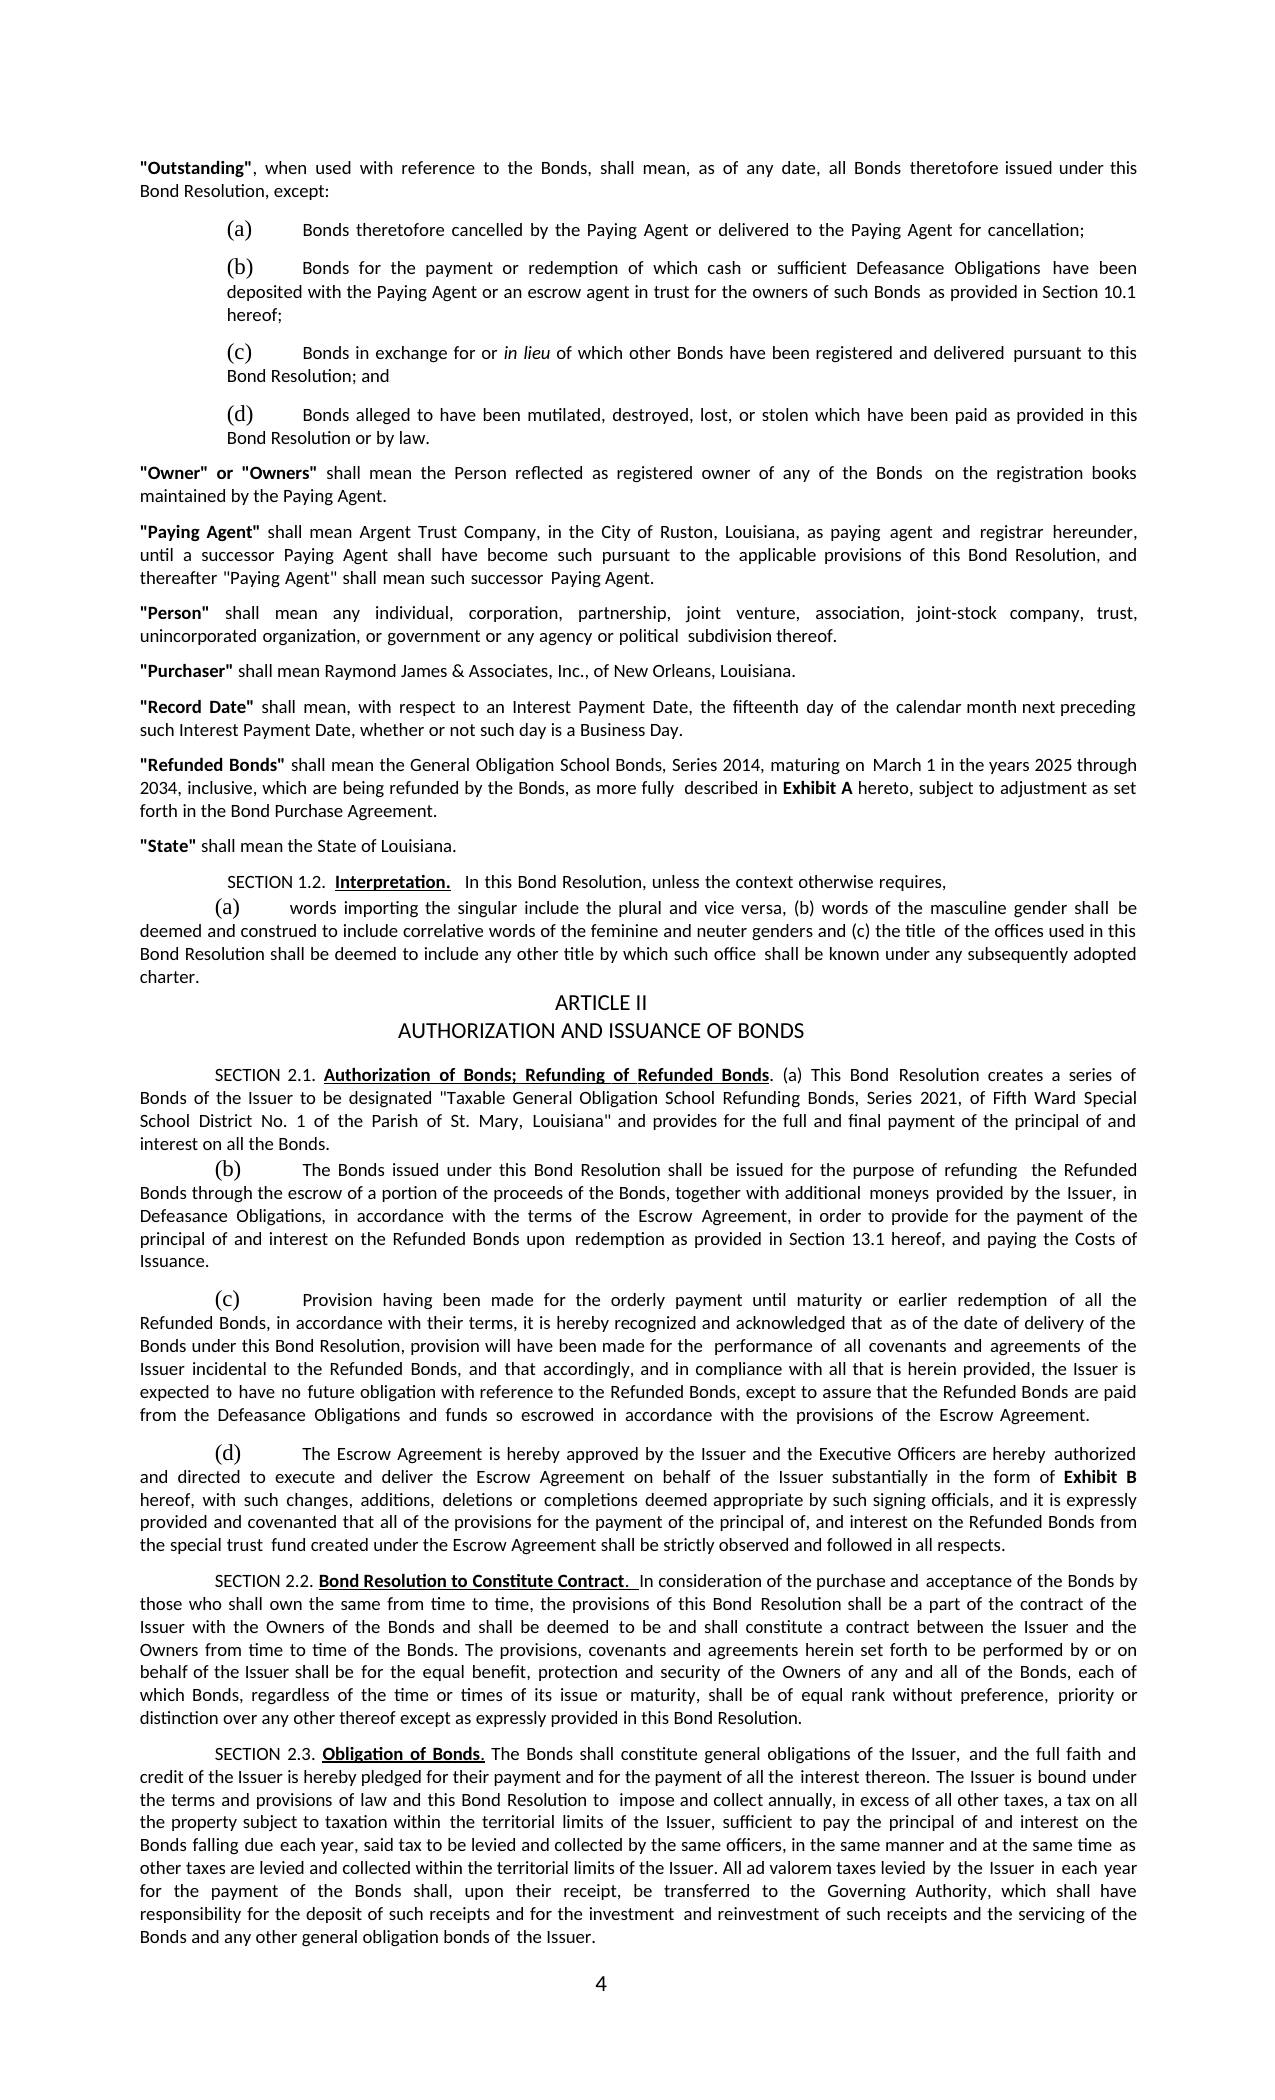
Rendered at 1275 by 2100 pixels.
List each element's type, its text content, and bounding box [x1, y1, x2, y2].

text "Paying Agent" shall mean Argent Trust Company, in the City of Ruston, Louisiana, as paying agent and registrar hereunder, until a successor Paying Agent shall have become such pursuant to the applicable provisions of this Bond Resolution, and thereafter "Paying Agent" shall mean such successor Paying Agent. [139, 520, 1137, 589]
text ARTICLE II [139, 988, 1062, 1016]
text "Refunded Bonds" shall mean the General Obligation School Bonds, Series 2014, maturing on March 1 in the years 2025 through 2034, inclusive, which are being refunded by the Bonds, as more fully described in Exhibit A hereto, subject to adjustment as set forth in the Bond Purchase Agreement. [139, 753, 1137, 822]
text SECTION 2.3. Obligation of Bonds. The Bonds shall constitute general obligations of the Issuer, and the full faith and credit of the Issuer is hereby pledged for their payment and for the payment of all the interest thereon. The Issuer is bound under the terms and provisions of law and this Bond Resolution to impose and collect annually, in excess of all other taxes, a tax on all the property subject to taxation within the territorial limits of the Issuer, sufficient to pay the principal of and interest on the Bonds falling due each year, said tax to be levied and collected by the same officers, in the same manner and at the same time as other taxes are levied and collected within the territorial limits of the Issuer. All ad valorem taxes levied by the Issuer in each year for the payment of the Bonds shall, upon their receipt, be transferred to the Governing Authority, which shall have responsibility for the deposit of such receipts and for the investment and reinvestment of such receipts and the servicing of the Bonds and any other general obligation bonds of the Issuer. [139, 1742, 1137, 1948]
text "Record Date" shall mean, with respect to an Interest Payment Date, the fifteenth day of the calendar month next preceding such Interest Payment Date, whether or not such day is a Business Day. [139, 695, 1137, 741]
text "Owner" or "Owners" shall mean the Person reflected as registered owner of any of the Bonds on the registration books maintained by the Paying Agent. [139, 462, 1137, 507]
text SECTION 2.1. Authorization of Bonds; Refunding of Refunded Bonds. (a) This Bond Resolution creates a series of Bonds of the Issuer to be designated "Taxable General Obligation School Refunding Bonds, Series 2021, of Fifth Ward Special School District No. 1 of the Parish of St. Mary, Louisiana" and provides for the full and final payment of the principal of and interest on all the Bonds. [139, 1063, 1137, 1154]
text AUTHORIZATION AND ISSUANCE OF BONDS [139, 1016, 1062, 1044]
text "Person" shall mean any individual, corporation, partnership, joint venture, association, joint-stock company, trust, unincorporated organization, or government or any agency or political subdivision thereof. [139, 601, 1137, 647]
list The Bonds issued under this Bond Resolution shall be issued for the purpose of refunding the Refunded Bonds through the escrow of a portion of the proceeds of the Bonds, together with additional moneys provided by the Issuer, in Defeasance Obligations, in accordance with the terms of the Escrow Agreement, in order to provide for the payment of the principal of and interest on the Refunded Bonds upon redemption as provided in Section 13.1 hereof, and paying the Costs of Issuance. [139, 1154, 1137, 1273]
list Bonds theretofore cancelled by the Paying Agent or delivered to the Paying Agent for cancellation; [227, 214, 1137, 241]
list words importing the singular include the plural and vice versa, (b) words of the masculine gender shall be deemed and construed to include correlative words of the feminine and neuter genders and (c) the title of the offices used in this Bond Resolution shall be deemed to include any other title by which such office shall be known under any subsequently adopted charter. [139, 893, 1137, 988]
list Bonds alleged to have been mutilated, destroyed, lost, or stolen which have been paid as provided in this Bond Resolution or by law. [227, 400, 1137, 449]
list The Escrow Agreement is hereby approved by the Issuer and the Executive Officers are hereby authorized and directed to execute and deliver the Escrow Agreement on behalf of the Issuer substantially in the form of Exhibit B hereof, with such changes, additions, deletions or completions deemed appropriate by such signing officials, and it is expressly provided and covenanted that all of the provisions for the payment of the principal of, and interest on the Refunded Bonds from the special trust fund created under the Escrow Agreement shall be strictly observed and followed in all respects. [139, 1438, 1137, 1557]
text "State" shall mean the State of Louisiana. [139, 834, 1137, 857]
list Bonds for the payment or redemption of which cash or sufficient Defeasance Obligations have been deposited with the Paying Agent or an escrow agent in trust for the owners of such Bonds as provided in Section 10.1 hereof; [227, 253, 1137, 326]
text SECTION 2.2. Bond Resolution to Constitute Contract. In consideration of the purchase and acceptance of the Bonds by those who shall own the same from time to time, the provisions of this Bond Resolution shall be a part of the contract of the Issuer with the Owners of the Bonds and shall be deemed to be and shall constitute a contract between the Issuer and the Owners from time to time of the Bonds. The provisions, covenants and agreements herein set forth to be performed by or on behalf of the Issuer shall be for the equal benefit, protection and security of the Owners of any and all of the Bonds, each of which Bonds, regardless of the time or times of its issue or maturity, shall be of equal rank without preference, priority or distinction over any other thereof except as expressly provided in this Bond Resolution. [139, 1569, 1137, 1729]
text "Purchaser" shall mean Raymond James & Associates, Inc., of New Orleans, Louisiana. [139, 659, 1137, 682]
text "Outstanding", when used with reference to the Bonds, shall mean, as of any date, all Bonds theretofore issued under this Bond Resolution, except: [139, 156, 1137, 202]
text SECTION 1.2. Interpretation. In this Bond Resolution, unless the context otherwise requires, [227, 870, 1137, 893]
list Provision having been made for the orderly payment until maturity or earlier redemption of all the Refunded Bonds, in accordance with their terms, it is hereby recognized and acknowledged that as of the date of delivery of the Bonds under this Bond Resolution, provision will have been made for the performance of all covenants and agreements of the Issuer incidental to the Refunded Bonds, and that accordingly, and in compliance with all that is herein provided, the Issuer is expected to have no future obligation with reference to the Refunded Bonds, except to assure that the Refunded Bonds are paid from the Defeasance Obligations and funds so escrowed in accordance with the provisions of the Escrow Agreement. [139, 1285, 1137, 1426]
list Bonds in exchange for or in lieu of which other Bonds have been registered and delivered pursuant to this Bond Resolution; and [227, 338, 1137, 387]
